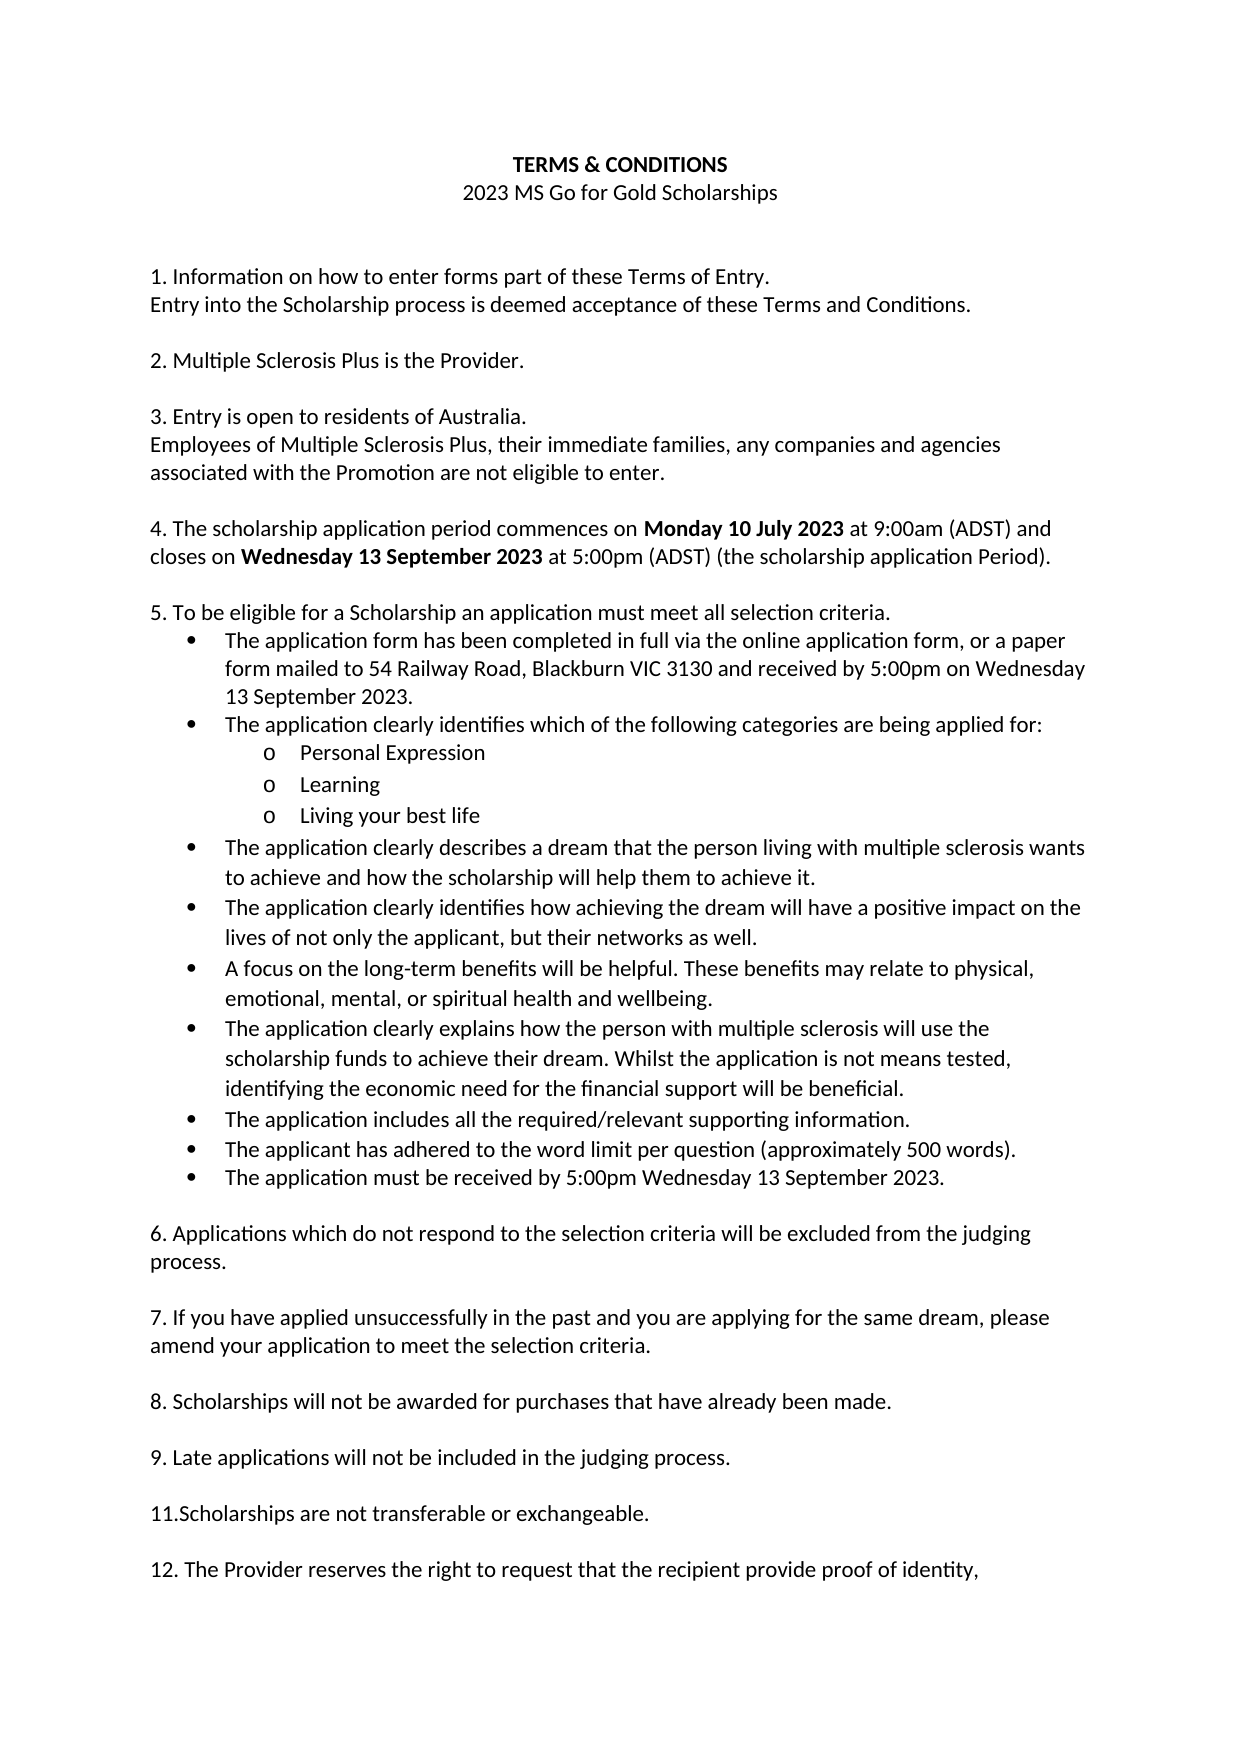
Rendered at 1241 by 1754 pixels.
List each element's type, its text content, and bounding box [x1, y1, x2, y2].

text 3. Entry is open to residents of Australia. Employees of Multiple Sclerosis Plus, their immediate families, any companies and agencies associated with the Promotion are not eligible to enter. [150, 402, 1090, 486]
text 6. Applications which do not respond to the selection criteria will be excluded from the judging process. [150, 1219, 1090, 1275]
list The application clearly identifies how achieving the dream will have a positive impact on the lives of not only the applicant, but their networks as well. [187, 893, 1090, 951]
text 11.Scholarships are not transferable or exchangeable. [150, 1499, 1090, 1527]
list The application form has been completed in full via the online application form, or a paper form mailed to 54 Railway Road, Blackburn VIC 3130 and received by 5:00pm on Wednesday 13 September 2023. [187, 626, 1090, 710]
text 9. Late applications will not be included in the judging process. [150, 1443, 1090, 1471]
list The application clearly identifies which of the following categories are being applied for: [187, 710, 1090, 738]
text 2023 MS Go for Gold Scholarships [150, 178, 1090, 206]
list The application must be received by 5:00pm Wednesday 13 September 2023. [187, 1163, 1090, 1191]
text 8. Scholarships will not be awarded for purchases that have already been made. [150, 1387, 1090, 1415]
list Living your best life [262, 801, 1090, 831]
text 4. The scholarship application period commences on Monday 10 July 2023 at 9:00am (ADST) and closes on Wednesday 13 September 2023 at 5:00pm (ADST) (the scholarship application Period). [150, 514, 1090, 570]
list Personal Expression [262, 738, 1090, 768]
list The application includes all the required/relevant supporting information. [187, 1105, 1090, 1133]
list The applicant has adhered to the word limit per question (approximately 500 words). [187, 1135, 1090, 1163]
list Learning [262, 770, 1090, 799]
text TERMS & CONDITIONS [150, 150, 1090, 178]
text 2. Multiple Sclerosis Plus is the Provider. [150, 346, 1090, 374]
text 1. Information on how to enter forms part of these Terms of Entry. Entry into the Scholarship process is deemed acceptance of these Terms and Conditions. [150, 262, 1090, 318]
list A focus on the long-term benefits will be helpful. These benefits may relate to physical, emotional, mental, or spiritual health and wellbeing. [187, 954, 1090, 1012]
list The application clearly describes a dream that the person living with multiple sclerosis wants to achieve and how the scholarship will help them to achieve it. [187, 833, 1090, 891]
list The application clearly explains how the person with multiple sclerosis will use the scholarship funds to achieve their dream. Whilst the application is not means tested, identifying the economic need for the financial support will be beneficial. [187, 1014, 1090, 1102]
text 5. To be eligible for a Scholarship an application must meet all selection criteria. [150, 598, 1090, 626]
text 12. The Provider reserves the right to request that the recipient provide proof of identity, [150, 1555, 1090, 1583]
text 7. If you have applied unsuccessfully in the past and you are applying for the same dream, please amend your application to meet the selection criteria. [150, 1303, 1090, 1359]
